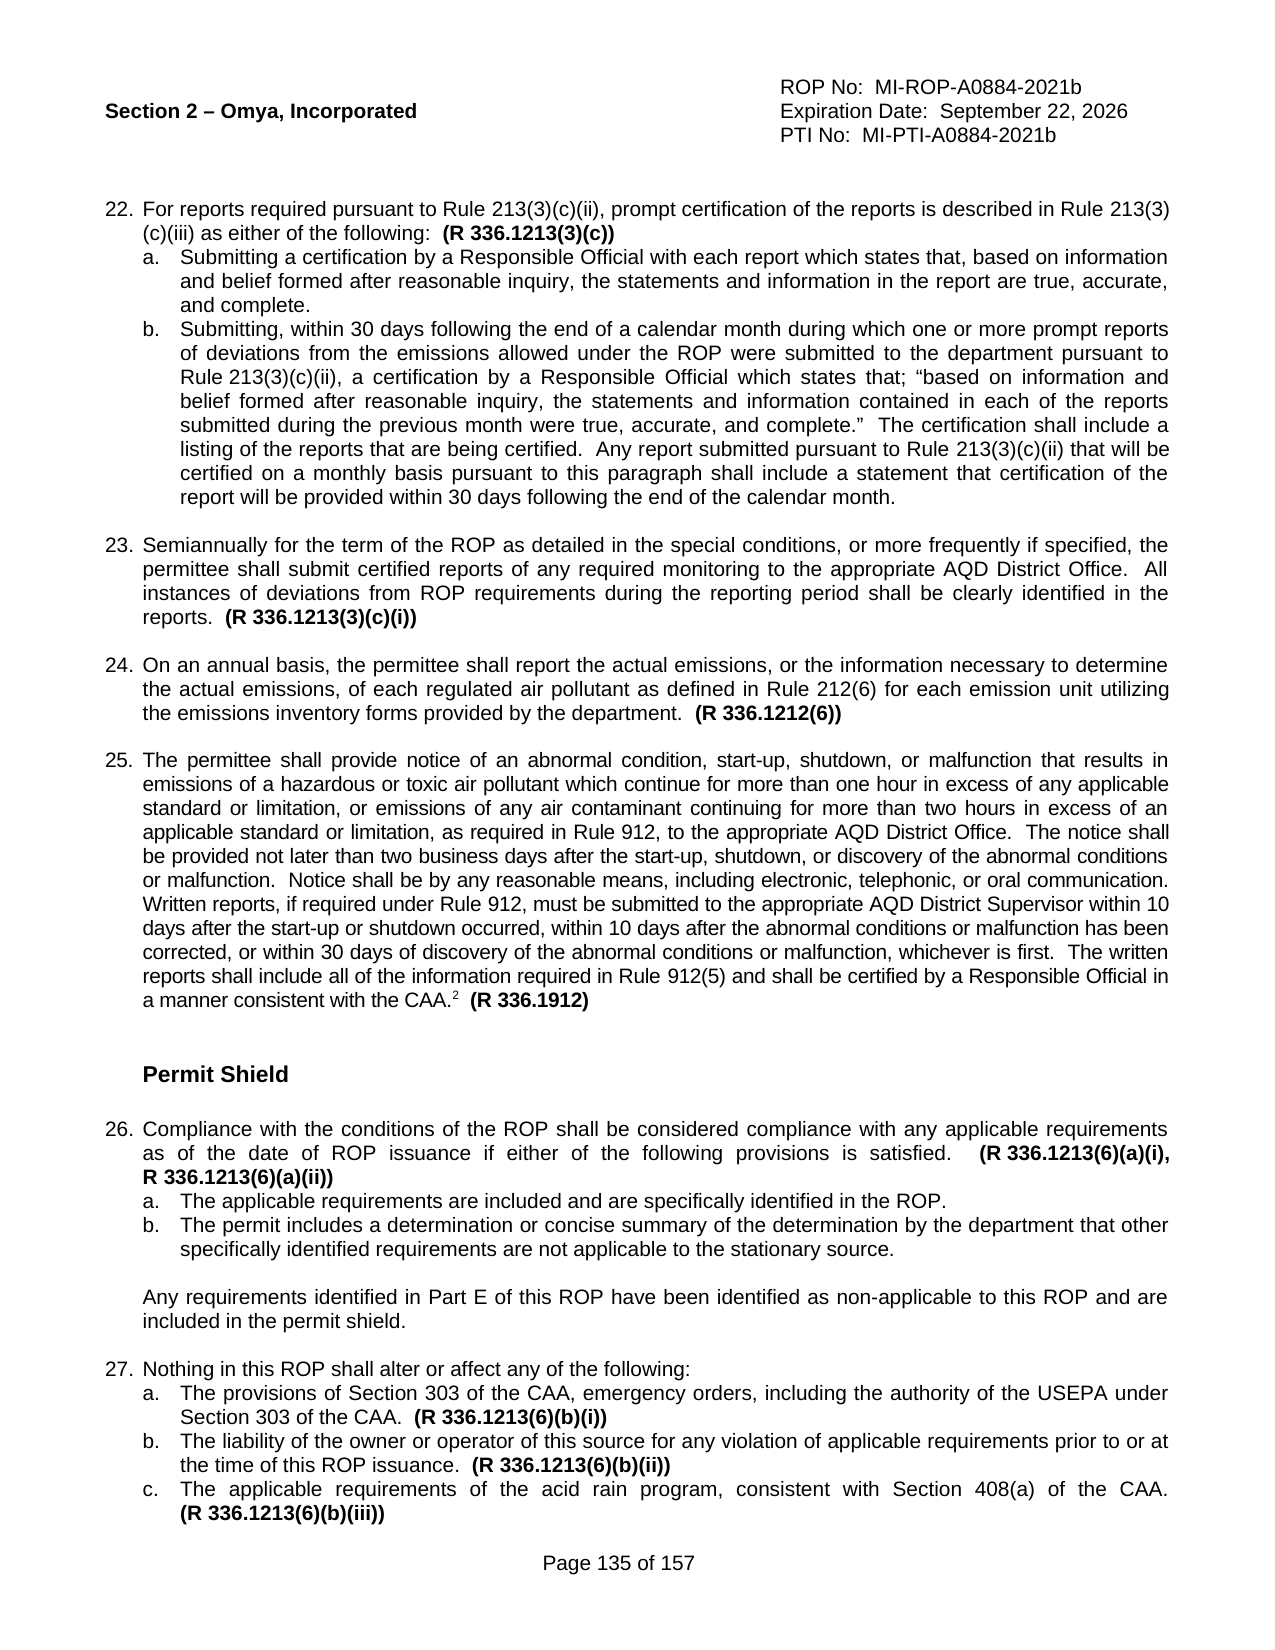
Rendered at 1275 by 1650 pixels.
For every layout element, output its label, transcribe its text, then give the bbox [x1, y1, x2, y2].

list The liability of the owner or operator of this source for any violation of applicable requirements prior to or at the time of this ROP issuance. (R 336.1213(6)(b)(ii)) [142, 1429, 1170, 1477]
list On an annual basis, the permittee shall report the actual emissions, or the information necessary to determine the actual emissions, of each regulated air pollutant as defined in Rule 212(6) for each emission unit utilizing the emissions inventory forms provided by the department. (R 336.1212(6)) [105, 652, 1170, 724]
list Submitting a certification by a Responsible Official with each report which states that, based on information and belief formed after reasonable inquiry, the statements and information in the report are true, accurate, and complete. [142, 245, 1170, 317]
list The applicable requirements of the acid rain program, consistent with Section 408(a) of the CAA. (R 336.1213(6)(b)(iii)) [142, 1477, 1170, 1524]
list The permittee shall provide notice of an abnormal condition, start-up, shutdown, or malfunction that results in emissions of a hazardous or toxic air pollutant which continue for more than one hour in excess of any applicable standard or limitation, or emissions of any air contaminant continuing for more than two hours in excess of an applicable standard or limitation, as required in Rule 912, to the appropriate AQD District Office. The notice shall be provided not later than two business days after the start-up, shutdown, or discovery of the abnormal conditions or malfunction. Notice shall be by any reasonable means, including electronic, telephonic, or oral communication. Written reports, if required under Rule 912, must be submitted to the appropriate AQD District Supervisor within 10 days after the start-up or shutdown occurred, within 10 days after the abnormal conditions or malfunction has been corrected, or within 30 days of discovery of the abnormal conditions or malfunction, whichever is first. The written reports shall include all of the information required in Rule 912(5) and shall be certified by a Responsible Official in a manner consistent with the CAA.2 (R 336.1912) [105, 748, 1170, 1012]
text Any requirements identified in Part E of this ROP have been identified as non-applicable to this ROP and are included in the permit shield. [142, 1285, 1170, 1333]
list The applicable requirements are included and are specifically identified in the ROP. [142, 1189, 1170, 1213]
subtitle Permit Shield [105, 1061, 1170, 1087]
list The permit includes a determination or concise summary of the determination by the department that other specifically identified requirements are not applicable to the stationary source. [142, 1213, 1170, 1261]
list Compliance with the conditions of the ROP shall be considered compliance with any applicable requirements as of the date of ROP issuance if either of the following provisions is satisfied. (R 336.1213(6)(a)(i), R 336.1213(6)(a)(ii)) [105, 1117, 1170, 1189]
list Semiannually for the term of the ROP as detailed in the special conditions, or more frequently if specified, the permittee shall submit certified reports of any required monitoring to the appropriate AQD District Office. All instances of deviations from ROP requirements during the reporting period shall be clearly identified in the reports. (R 336.1213(3)(c)(i)) [105, 533, 1170, 628]
list For reports required pursuant to Rule 213(3)(c)(ii), prompt certification of the reports is described in Rule 213(3)(c)(iii) as either of the following: (R 336.1213(3)(c)) [105, 197, 1170, 245]
list The provisions of Section 303 of the CAA, emergency orders, including the authority of the USEPA under Section 303 of the CAA. (R 336.1213(6)(b)(i)) [142, 1381, 1170, 1429]
list Nothing in this ROP shall alter or affect any of the following: [105, 1357, 1170, 1381]
list Submitting, within 30 days following the end of a calendar month during which one or more prompt reports of deviations from the emissions allowed under the ROP were submitted to the department pursuant to Rule 213(3)(c)(ii), a certification by a Responsible Official which states that; “based on information and belief formed after reasonable inquiry, the statements and information contained in each of the reports submitted during the previous month were true, accurate, and complete.” The certification shall include a listing of the reports that are being certified. Any report submitted pursuant to Rule 213(3)(c)(ii) that will be certified on a monthly basis pursuant to this paragraph shall include a statement that certification of the report will be provided within 30 days following the end of the calendar month. [142, 317, 1170, 509]
